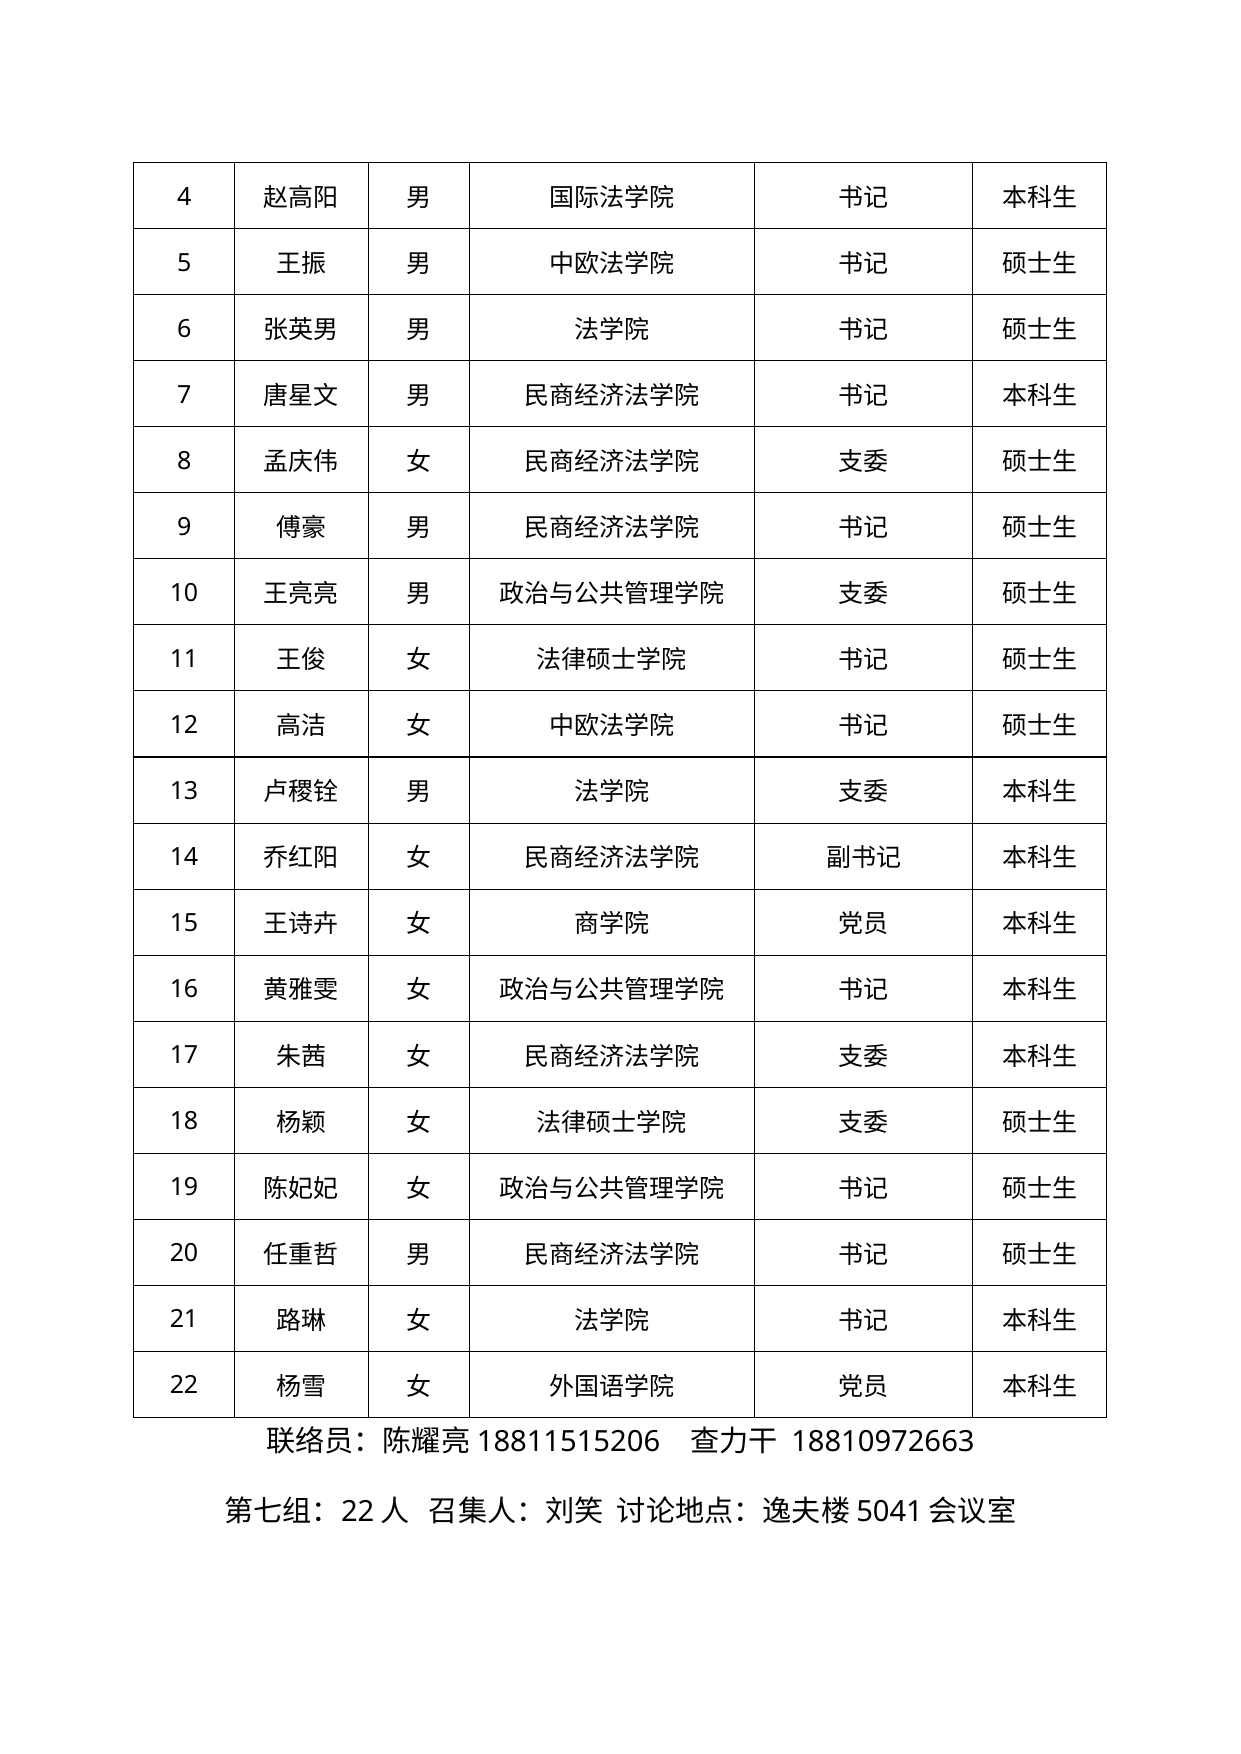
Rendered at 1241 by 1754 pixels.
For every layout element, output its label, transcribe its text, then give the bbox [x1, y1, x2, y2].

table_cell 书记 [755, 229, 972, 294]
table_cell 杨颖 [235, 1088, 368, 1153]
table_cell 中欧法学院 [470, 691, 754, 756]
table_cell 女 [369, 1022, 469, 1087]
table_cell 王诗卉 [235, 890, 368, 954]
text 第七组：22人 召集人：刘笑 讨论地点：逸夫楼5041会议室 [187, 1481, 1053, 1531]
table_cell 19 [134, 1154, 234, 1219]
table_cell 男 [369, 559, 469, 624]
table_cell 书记 [755, 691, 972, 756]
table_cell 硕士生 [973, 1220, 1106, 1285]
table_cell 男 [369, 163, 469, 228]
table_cell 8 [134, 427, 234, 492]
table_cell 16 [134, 956, 234, 1021]
table_cell 黄雅雯 [235, 956, 368, 1021]
table_cell 民商经济法学院 [470, 1220, 754, 1285]
table_cell 13 [134, 758, 234, 822]
table_cell 男 [369, 361, 469, 426]
text 联络员：陈耀亮 18811515206 查力干 18810972663 [187, 1418, 1053, 1460]
table_cell 书记 [755, 1220, 972, 1285]
table_cell 硕士生 [973, 1154, 1106, 1219]
table_cell 女 [369, 691, 469, 756]
table_cell 法学院 [470, 1286, 754, 1351]
table_cell 硕士生 [973, 625, 1106, 690]
table_cell 11 [134, 625, 234, 690]
table_cell 男 [369, 1220, 469, 1285]
table_cell 硕士生 [973, 427, 1106, 492]
table_cell 4 [134, 163, 234, 228]
table_cell 7 [134, 361, 234, 426]
table_cell 硕士生 [973, 229, 1106, 294]
table_cell 民商经济法学院 [470, 361, 754, 426]
table_cell 9 [134, 493, 234, 558]
table_cell 本科生 [973, 824, 1106, 888]
table_cell 支委 [755, 758, 972, 822]
table_cell 女 [369, 956, 469, 1021]
table_cell 18 [134, 1088, 234, 1153]
table_cell 硕士生 [973, 691, 1106, 756]
table_cell 王亮亮 [235, 559, 368, 624]
table_cell 法学院 [470, 295, 754, 360]
table_cell 乔红阳 [235, 824, 368, 888]
table_cell 法律硕士学院 [470, 625, 754, 690]
table_cell 本科生 [973, 163, 1106, 228]
table_cell 书记 [755, 493, 972, 558]
table_cell 政治与公共管理学院 [470, 1154, 754, 1219]
table_cell 书记 [755, 361, 972, 426]
table_cell 党员 [755, 1352, 972, 1417]
table_cell 支委 [755, 1022, 972, 1087]
table_cell 支委 [755, 1088, 972, 1153]
table_cell 女 [369, 1154, 469, 1219]
table_cell 22 [134, 1352, 234, 1417]
table_cell 民商经济法学院 [470, 1022, 754, 1087]
table_cell 支委 [755, 427, 972, 492]
table_cell 商学院 [470, 890, 754, 954]
table_cell 男 [369, 229, 469, 294]
table_cell 法学院 [470, 758, 754, 822]
table_cell 本科生 [973, 1022, 1106, 1087]
table_cell 女 [369, 625, 469, 690]
table_cell 女 [369, 1286, 469, 1351]
table_cell 硕士生 [973, 493, 1106, 558]
table_cell 法律硕士学院 [470, 1088, 754, 1153]
table_cell 孟庆伟 [235, 427, 368, 492]
table_cell 书记 [755, 163, 972, 228]
table_cell 路琳 [235, 1286, 368, 1351]
table_cell 5 [134, 229, 234, 294]
table_cell 硕士生 [973, 559, 1106, 624]
table_cell 女 [369, 824, 469, 888]
table_cell 国际法学院 [470, 163, 754, 228]
table_cell 赵高阳 [235, 163, 368, 228]
table_cell 本科生 [973, 1352, 1106, 1417]
table_cell 本科生 [973, 758, 1106, 822]
table_cell 女 [369, 890, 469, 954]
table_cell 杨雪 [235, 1352, 368, 1417]
table_cell 王振 [235, 229, 368, 294]
table_cell 女 [369, 427, 469, 492]
table_cell 6 [134, 295, 234, 360]
table_cell 唐星文 [235, 361, 368, 426]
table_cell 本科生 [973, 890, 1106, 954]
table_cell 硕士生 [973, 1088, 1106, 1153]
table_cell 男 [369, 758, 469, 822]
table_cell 书记 [755, 1154, 972, 1219]
table_cell 党员 [755, 890, 972, 954]
table_cell 书记 [755, 1286, 972, 1351]
table_cell 王俊 [235, 625, 368, 690]
table_cell 本科生 [973, 956, 1106, 1021]
table_cell 书记 [755, 295, 972, 360]
table_cell 政治与公共管理学院 [470, 559, 754, 624]
table_cell 高洁 [235, 691, 368, 756]
table_cell 男 [369, 295, 469, 360]
table_cell 外国语学院 [470, 1352, 754, 1417]
table_cell 陈妃妃 [235, 1154, 368, 1219]
table_cell 中欧法学院 [470, 229, 754, 294]
table_cell 本科生 [973, 361, 1106, 426]
table_cell 17 [134, 1022, 234, 1087]
table_cell 15 [134, 890, 234, 954]
table_cell 20 [134, 1220, 234, 1285]
table_cell 卢稷铨 [235, 758, 368, 822]
table_cell 女 [369, 1352, 469, 1417]
table_cell 女 [369, 1088, 469, 1153]
table_cell 傅豪 [235, 493, 368, 558]
table_cell 任重哲 [235, 1220, 368, 1285]
table_cell 12 [134, 691, 234, 756]
table_cell 副书记 [755, 824, 972, 888]
table_cell 男 [369, 493, 469, 558]
table_cell 政治与公共管理学院 [470, 956, 754, 1021]
table_cell 书记 [755, 625, 972, 690]
table_cell 14 [134, 824, 234, 888]
table_cell 书记 [755, 956, 972, 1021]
table_cell 民商经济法学院 [470, 493, 754, 558]
table_cell 民商经济法学院 [470, 824, 754, 888]
table_cell 朱茜 [235, 1022, 368, 1087]
table_cell 本科生 [973, 1286, 1106, 1351]
table_cell 硕士生 [973, 295, 1106, 360]
table_cell 张英男 [235, 295, 368, 360]
table_cell 支委 [755, 559, 972, 624]
table_cell 21 [134, 1286, 234, 1351]
table_cell 民商经济法学院 [470, 427, 754, 492]
table_cell 10 [134, 559, 234, 624]
